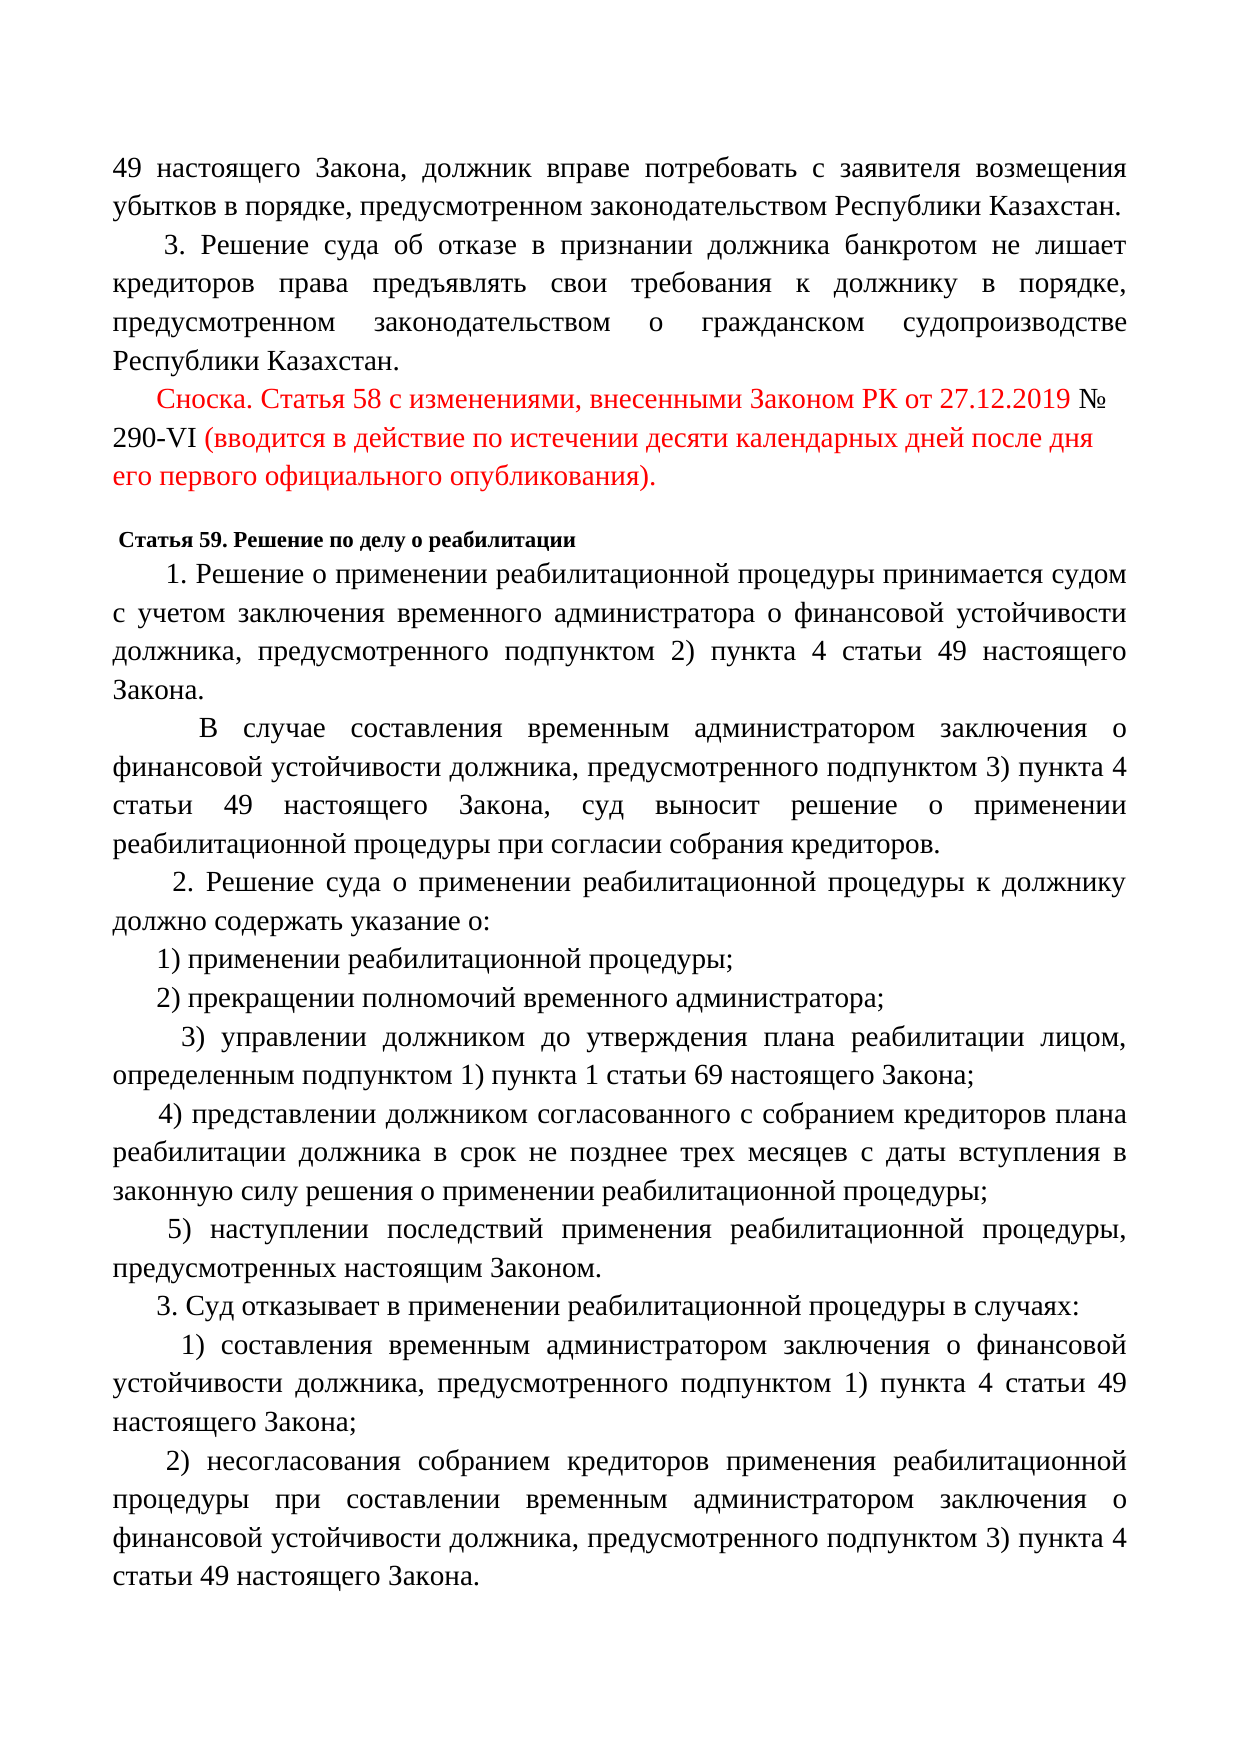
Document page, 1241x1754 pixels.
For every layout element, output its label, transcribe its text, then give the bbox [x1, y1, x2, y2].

text В случае составления временным администратором заключения о финансовой устойчивости должника, предусмотренного подпунктом 3) пункта 4 статьи 49 настоящего Закона, суд выносит решение о применении реабилитационной процедуры при согласии собрания кредиторов. [112, 710, 1128, 859]
text Статья 59. Решение по делу о реабилитации [112, 526, 1128, 552]
text 2) несогласования собранием кредиторов применения реабилитационной процедуры при составлении временным администратором заключения о финансовой устойчивости должника, предусмотренного подпунктом 3) пункта 4 статьи 49 настоящего Закона. [112, 1443, 1128, 1592]
text Сноска. Статья 58 с изменениями, внесенными Законом РК от 27.12.2019 № 290-VI (вводится в действие по истечении десяти календарных дней после дня его первого официального опубликования). [112, 381, 1128, 522]
text 2) прекращении полномочий временного администратора; [112, 980, 1128, 1014]
text 1) составления временным администратором заключения о финансовой устойчивости должника, предусмотренного подпунктом 1) пункта 4 статьи 49 настоящего Закона; [112, 1327, 1128, 1438]
text 1. Решение о применении реабилитационной процедуры принимается судом с учетом заключения временного администратора о финансовой устойчивости должника, предусмотренного подпунктом 2) пункта 4 статьи 49 настоящего Закона. [112, 556, 1128, 705]
text 3. Суд отказывает в применении реабилитационной процедуры в случаях: [112, 1288, 1128, 1322]
text 3. Решение суда об отказе в признании должника банкротом не лишает кредиторов права предъявлять свои требования к должнику в порядке, предусмотренном законодательством о гражданском судопроизводстве Республики Казахстан. [112, 227, 1128, 376]
text 5) наступлении последствий применения реабилитационной процедуры, предусмотренных настоящим Законом. [112, 1211, 1128, 1283]
text 2. Решение суда о применении реабилитационной процедуры к должнику должно содержать указание о: [112, 864, 1128, 937]
text 1) применении реабилитационной процедуры; [112, 942, 1128, 975]
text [112, 150, 1128, 222]
text 3) управлении должником до утверждения плана реабилитации лицом, определенным подпунктом 1) пункта 1 статьи 69 настоящего Закона; [112, 1019, 1128, 1091]
text 4) представлении должником согласованного с собранием кредиторов плана реабилитации должника в срок не позднее трех месяцев с даты вступления в законную силу решения о применении реабилитационной процедуры; [112, 1096, 1128, 1206]
